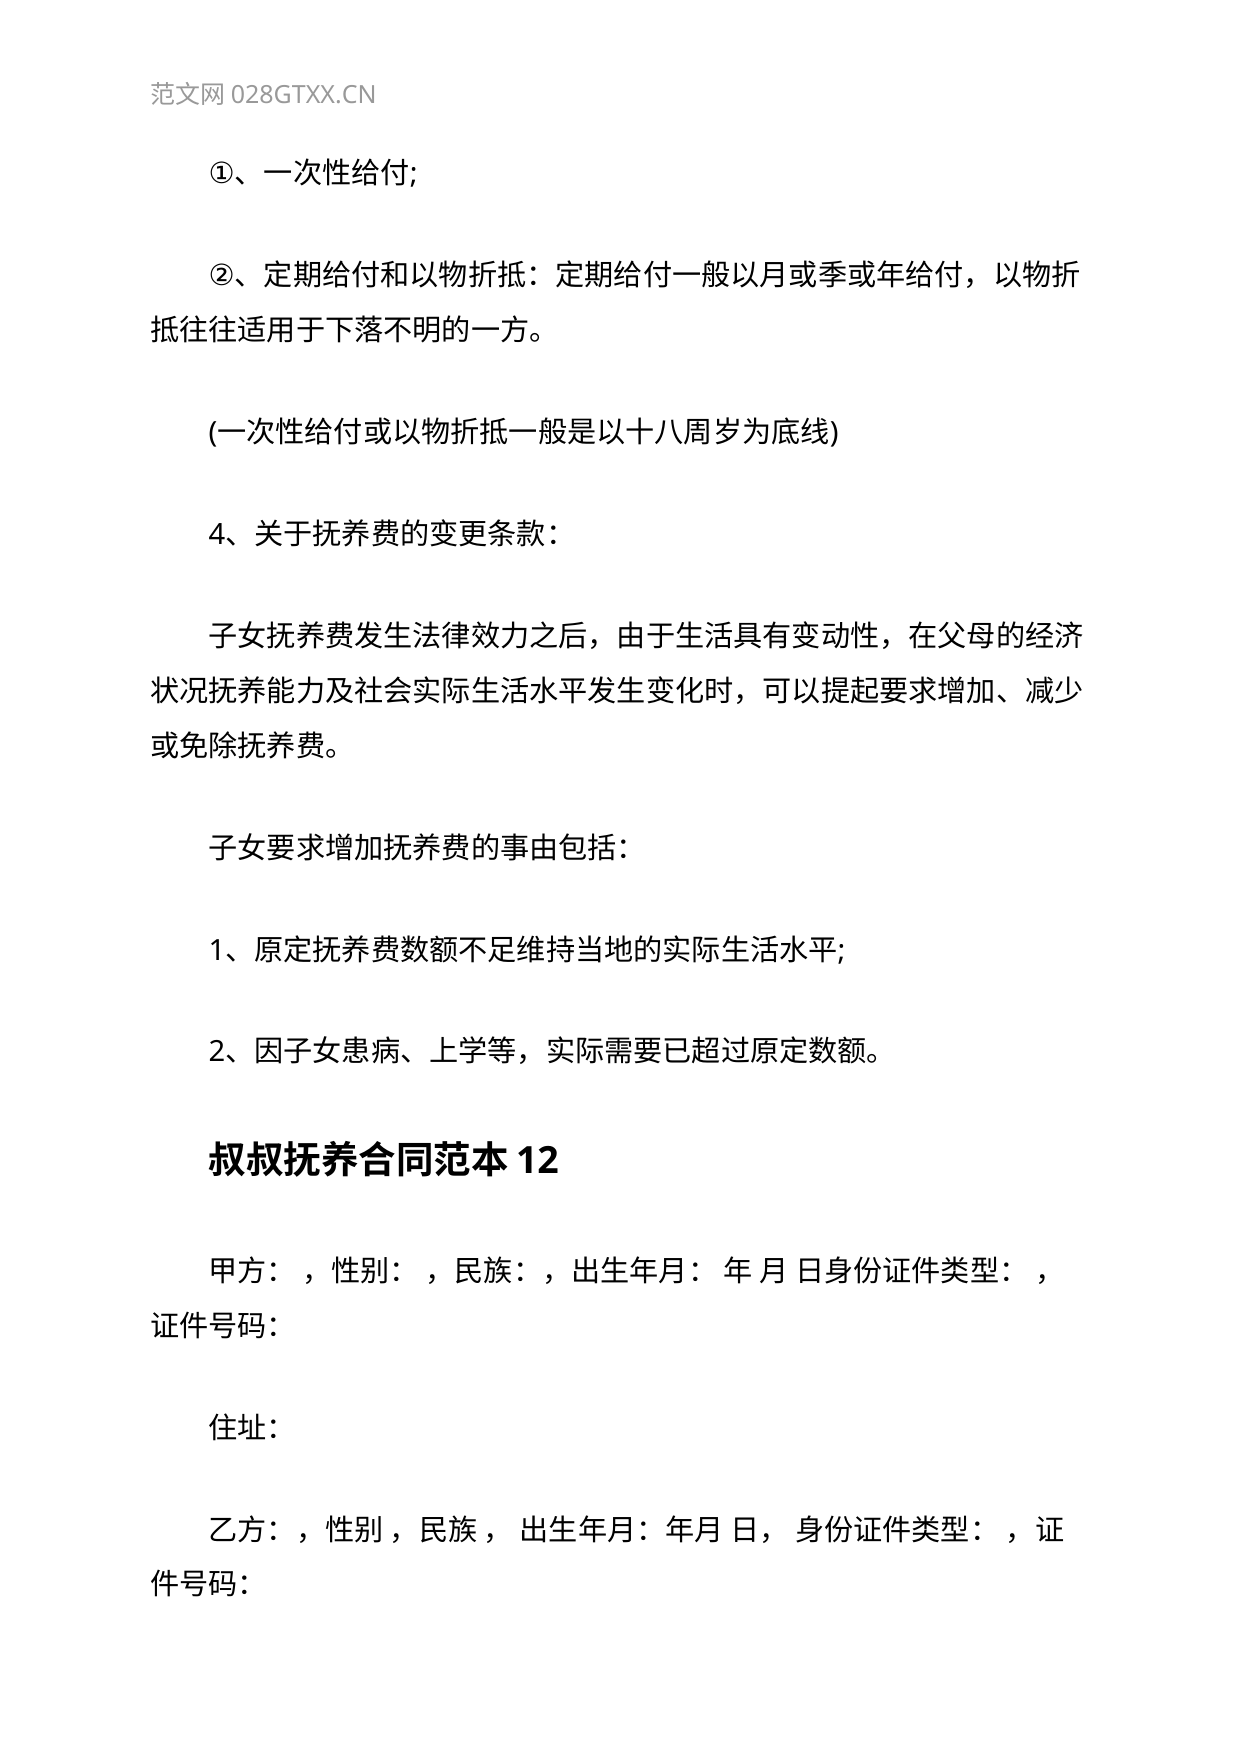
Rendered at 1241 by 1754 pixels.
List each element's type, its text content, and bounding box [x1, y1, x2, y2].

text 乙方：，性别 ，民族 ， 出生年月：年月 日， 身份证件类型： ，证件号码： [150, 1506, 1090, 1603]
text 子女抚养费发生法律效力之后，由于生活具有变动性，在父母的经济状况抚养能力及社会实际生活水平发生变化时，可以提起要求增加、减少或免除抚养费。 [150, 613, 1090, 765]
text 甲方： ，性别： ，民族：，出生年月： 年 月 日身份证件类型： ，证件号码： [150, 1248, 1090, 1345]
text ①、一次性给付; [150, 150, 1090, 192]
text ②、定期给付和以物折抵：定期给付一般以月或季或年给付，以物折抵往往适用于下落不明的一方。 [150, 252, 1090, 349]
text 叔叔抚养合同范本12 [150, 1130, 1090, 1184]
text 4、关于抚养费的变更条款： [150, 511, 1090, 553]
text 1、原定抚养费数额不足维持当地的实际生活水平; [150, 926, 1090, 968]
text (一次性给付或以物折抵一般是以十八周岁为底线) [150, 409, 1090, 451]
text 子女要求增加抚养费的事由包括： [150, 824, 1090, 867]
text 住址： [150, 1404, 1090, 1447]
text 2、因子女患病、上学等，实际需要已超过原定数额。 [150, 1028, 1090, 1070]
